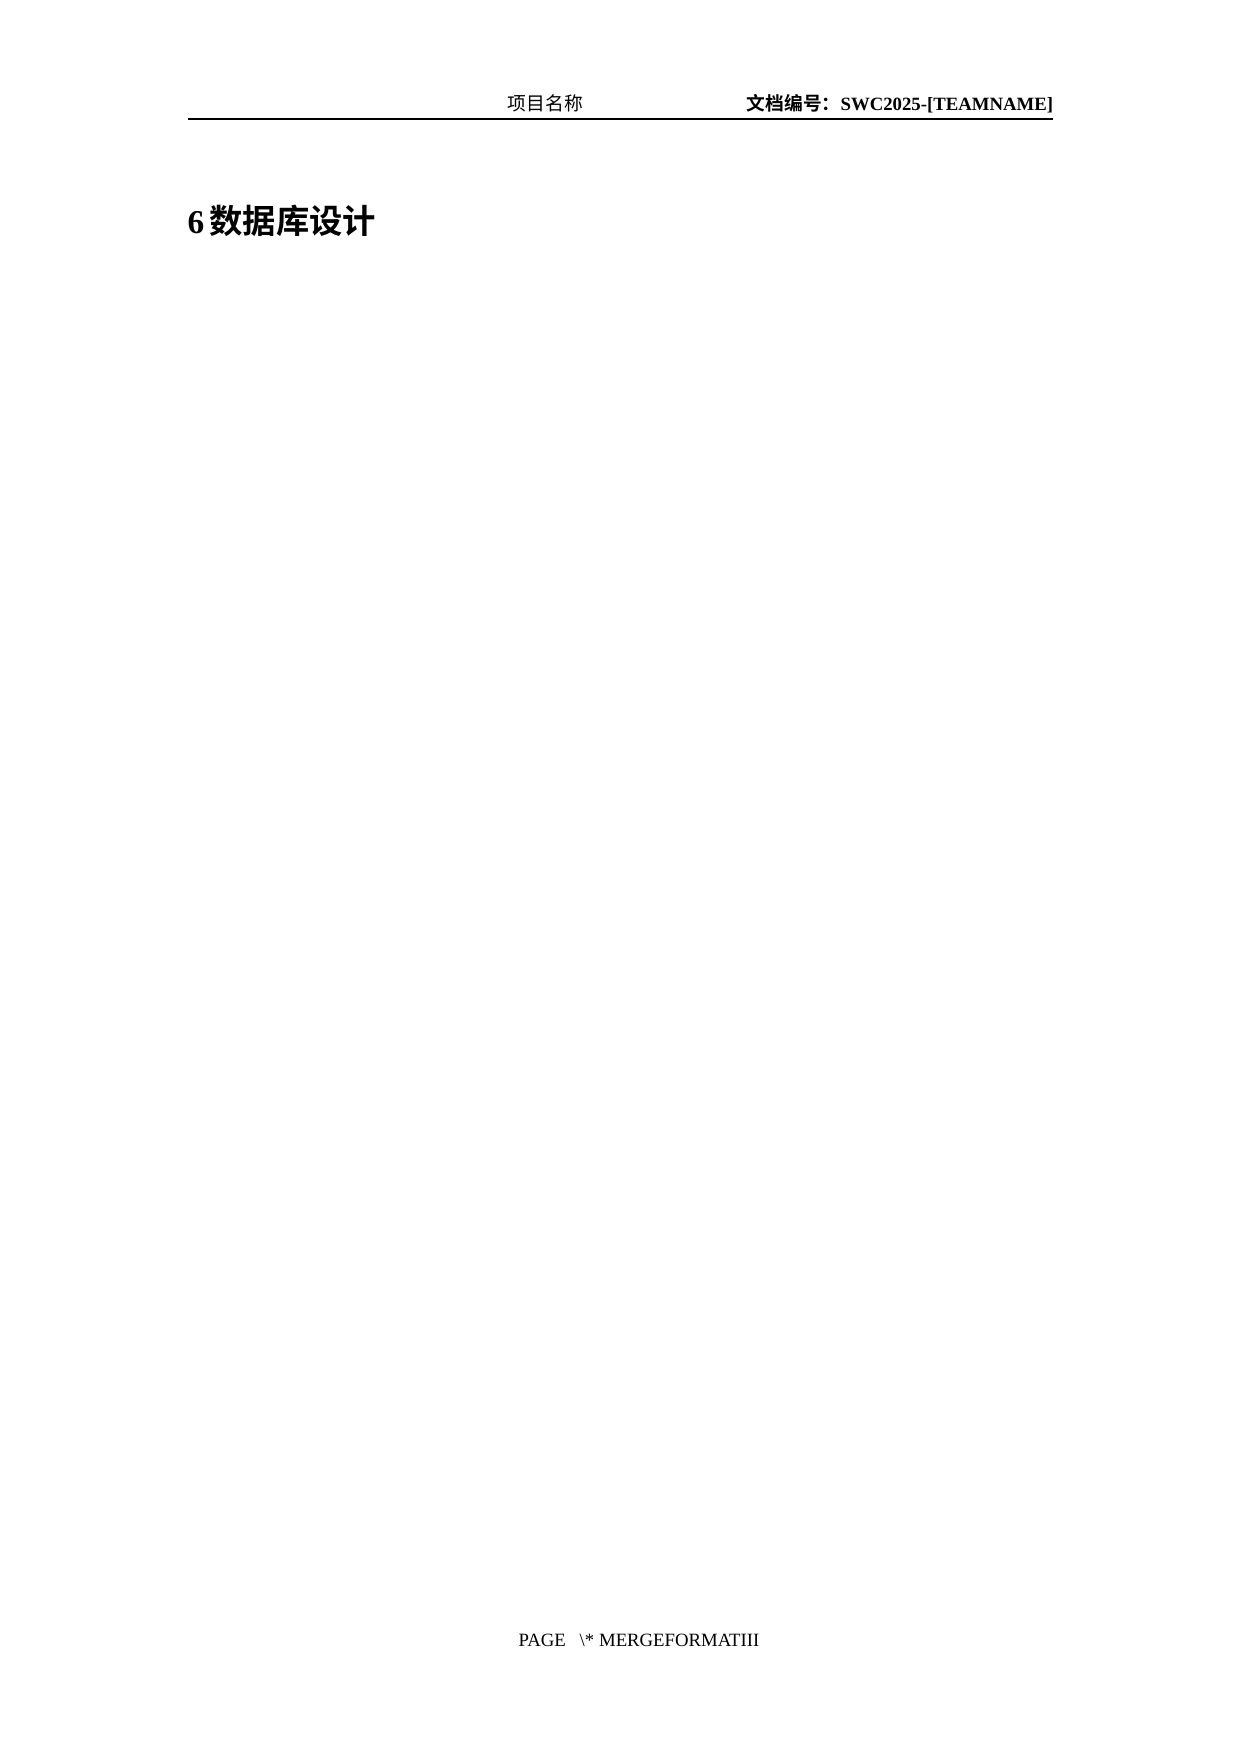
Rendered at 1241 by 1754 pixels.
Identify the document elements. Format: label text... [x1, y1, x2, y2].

subtitle 数据库设计 [187, 187, 1053, 252]
